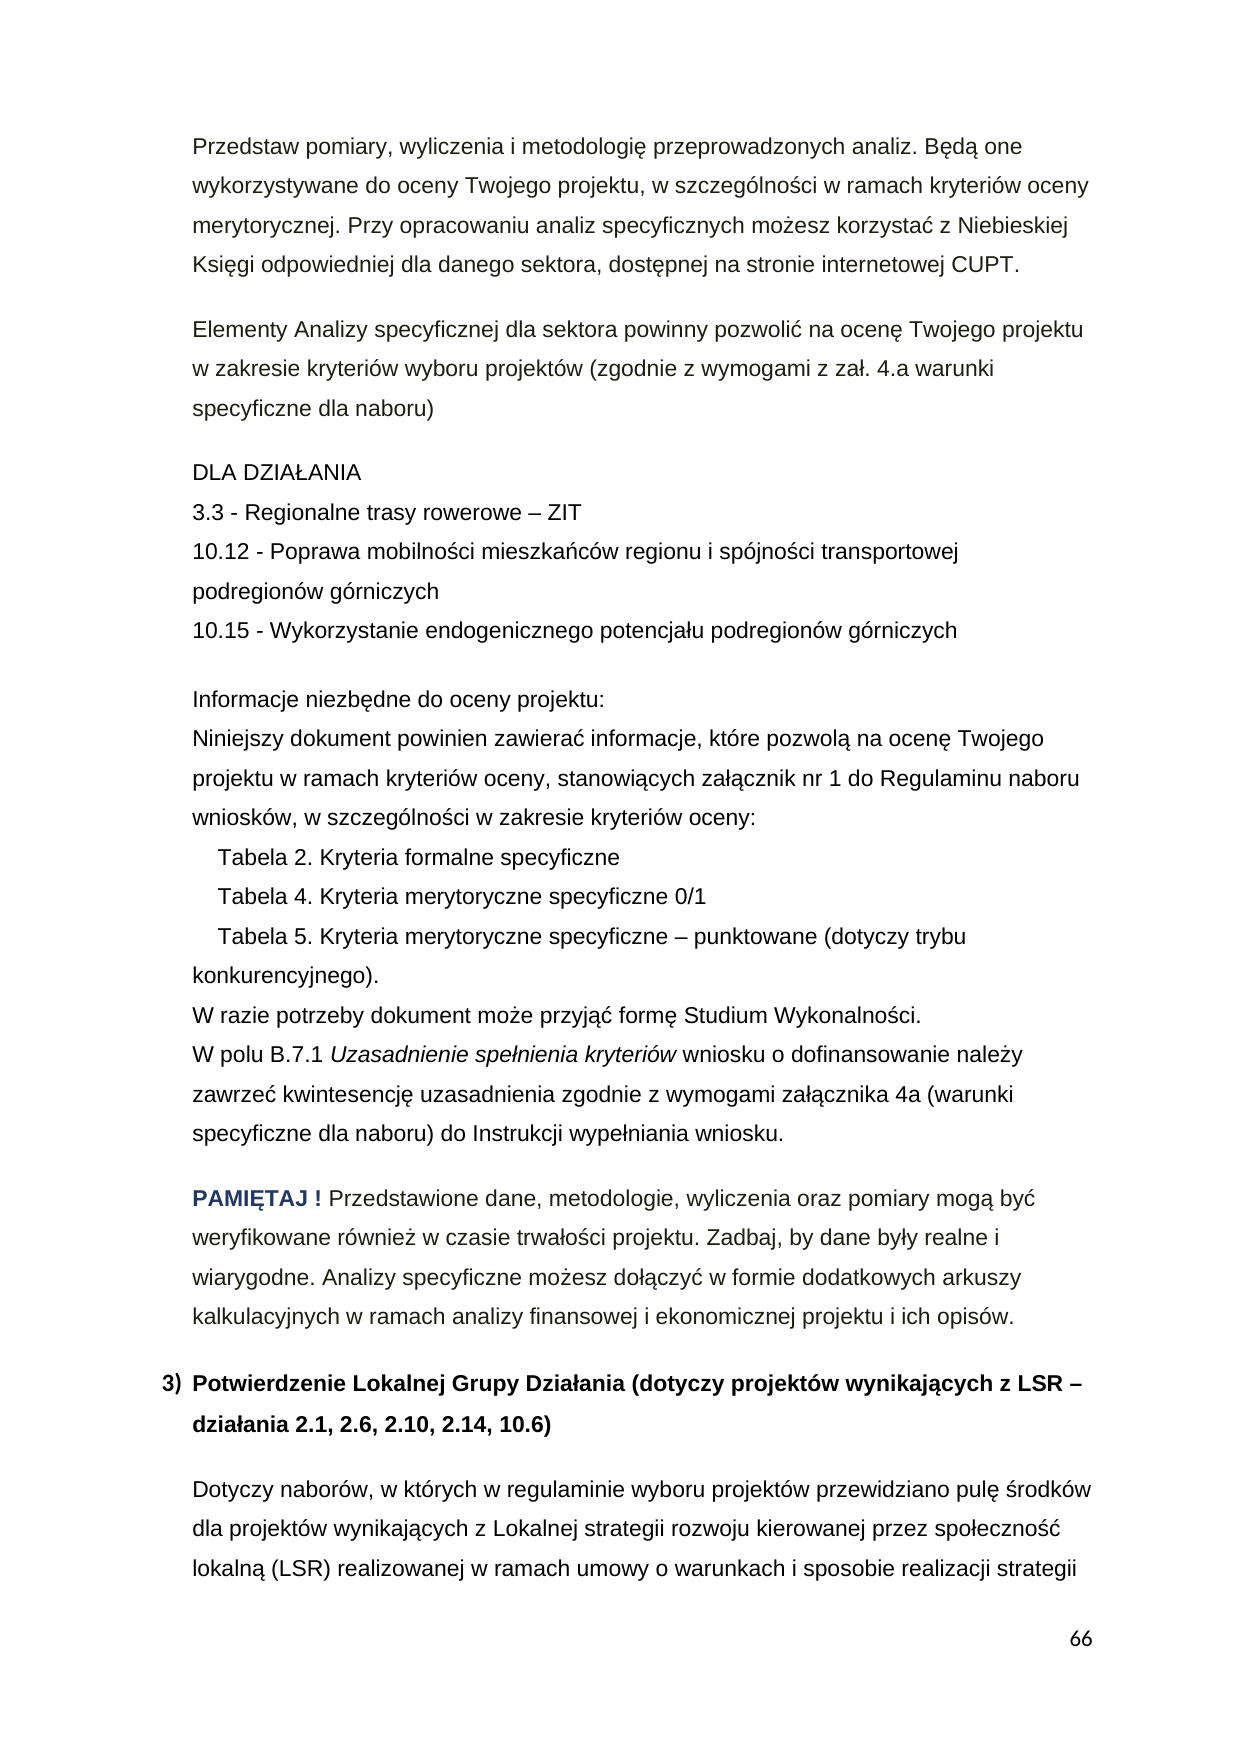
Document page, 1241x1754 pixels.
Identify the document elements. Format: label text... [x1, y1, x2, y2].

list 10.12 - Poprawa mobilności mieszkańców regionu i spójności transportowej podregionów górniczych [192, 538, 1092, 604]
list DLA DZIAŁANIA [192, 459, 1092, 486]
list Informacje niezbędne do oceny projektu: [192, 686, 1092, 712]
list 3.3 - Regionalne trasy rowerowe – ZIT [192, 499, 1092, 525]
list Tabela 4. Kryteria merytoryczne specyficzne 0/1 [192, 883, 1092, 909]
list Tabela 2. Kryteria formalne specyficzne [192, 844, 1092, 870]
list Tabela 5. Kryteria merytoryczne specyficzne – punktowane (dotyczy trybu konkurencyjnego). [192, 923, 1092, 988]
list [192, 1476, 1092, 1581]
text Elementy Analizy specyficznej dla sektora powinny pozwolić na ocenę Twojego projektu w zakresie kryteriów wyboru projektów (zgodnie z wymogami z zał. 4.a warunki specyficzne dla naboru) [192, 316, 1092, 421]
list W polu B.7.1 Uzasadnienie spełnienia kryteriów wniosku o dofinansowanie należy zawrzeć kwintesencję uzasadnienia zgodnie z wymogami załącznika 4a (warunki specyficzne dla naboru) do Instrukcji wypełniania wniosku. [192, 1041, 1092, 1146]
list W razie potrzeby dokument może przyjąć formę Studium Wykonalności. [192, 1002, 1092, 1028]
list 10.15 - Wykorzystanie endogenicznego potencjału podregionów górniczych [192, 617, 1092, 643]
text Potwierdzenie Lokalnej Grupy Działania (dotyczy projektów wynikających z LSR – działania 2.1, 2.6, 2.10, 2.14, 10.6) [161, 1367, 1092, 1437]
list Niniejszy dokument powinien zawierać informacje, które pozwolą na ocenę Twojego projektu w ramach kryteriów oceny, stanowiących załącznik nr 1 do Regulaminu naboru wniosków, w szczególności w zakresie kryteriów oceny: [192, 725, 1092, 831]
text Przedstaw pomiary, wyliczenia i metodologię przeprowadzonych analiz. Będą one wykorzystywane do oceny Twojego projektu, w szczególności w ramach kryteriów oceny merytorycznej. Przy opracowaniu analiz specyficznych możesz korzystać z Niebieskiej Księgi odpowiedniej dla danego sektora, dostępnej na stronie internetowej CUPT. [192, 133, 1092, 278]
text PAMIĘTAJ ! Przedstawione dane, metodologie, wyliczenia oraz pomiary mogą być weryfikowane również w czasie trwałości projektu. Zadbaj, by dane były realne i wiarygodne. Analizy specyficzne możesz dołączyć w formie dodatkowych arkuszy kalkulacyjnych w ramach analizy finansowej i ekonomicznej projektu i ich opisów. [192, 1184, 1092, 1329]
